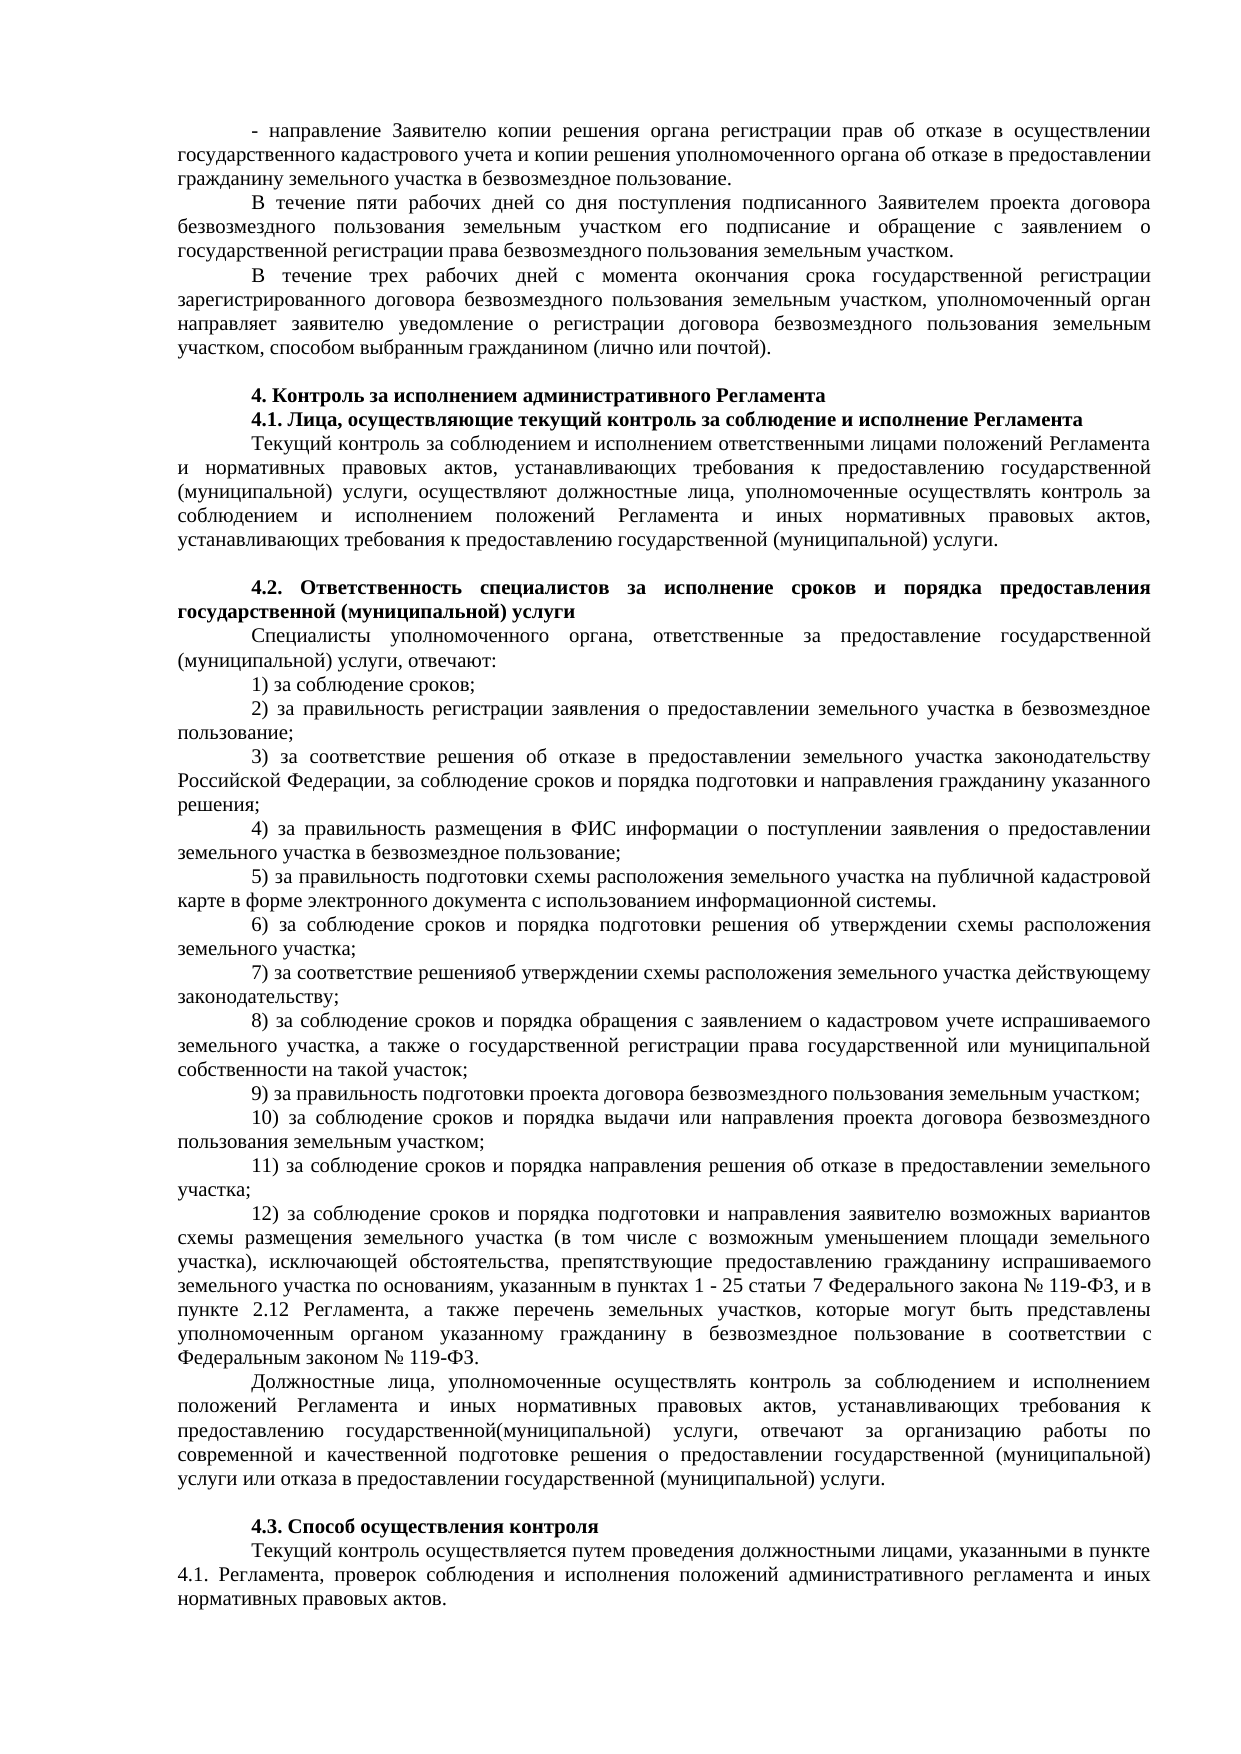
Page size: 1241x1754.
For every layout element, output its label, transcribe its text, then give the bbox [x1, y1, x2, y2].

text В течение трех рабочих дней с момента окончания срока государственной регистрации зарегистрированного договора безвозмездного пользования земельным участком, уполномоченный орган направляет заявителю уведомление о регистрации договора безвозмездного пользования земельным участком, способом выбранным гражданином (лично или почтой). [177, 262, 1152, 359]
text - направление Заявителю копии решения органа регистрации прав об отказе в осуществлении государственного кадастрового учета и копии решения уполномоченного органа об отказе в предоставлении гражданину земельного участка в безвозмездное пользование. [177, 118, 1152, 190]
text 1) за соблюдение сроков; [177, 672, 1152, 696]
text В течение пяти рабочих дней со дня поступления подписанного Заявителем проекта договора безвозмездного пользования земельным участком его подписание и обращение с заявлением о государственной регистрации права безвозмездного пользования земельным участком. [177, 190, 1152, 262]
text 4) за правильность размещения в ФИС информации о поступлении заявления о предоставлении земельного участка в безвозмездное пользование; [177, 816, 1152, 864]
text 5) за правильность подготовки схемы расположения земельного участка на публичной кадастровой карте в форме электронного документа с использованием информационной системы. [177, 864, 1152, 912]
text 7) за соответствие решенияоб утверждении схемы расположения земельного участка действующему законодательству; [177, 960, 1152, 1008]
text 11) за соблюдение сроков и порядка направления решения об отказе в предоставлении земельного участка; [177, 1153, 1152, 1201]
text 2) за правильность регистрации заявления о предоставлении земельного участка в безвозмездное пользование; [177, 696, 1152, 744]
text Текущий контроль за соблюдением и исполнением ответственными лицами положений Регламента и нормативных правовых актов, устанавливающих требования к предоставлению государственной (муниципальной) услуги, осуществляют должностные лица, уполномоченные осуществлять контроль за соблюдением и исполнением положений Регламента и иных нормативных правовых актов, устанавливающих требования к предоставлению государственной (муниципальной) услуги. [177, 431, 1152, 551]
subtitle 4. Контроль за исполнением административного Регламента [177, 383, 1152, 407]
subtitle 4.3. Способ осуществления контроля [177, 1514, 1152, 1538]
text 6) за соблюдение сроков и порядка подготовки решения об утверждении схемы расположения земельного участка; [177, 912, 1152, 960]
text 9) за правильность подготовки проекта договора безвозмездного пользования земельным участком; [177, 1081, 1152, 1105]
text 8) за соблюдение сроков и порядка обращения с заявлением о кадастровом учете испрашиваемого земельного участка, а также о государственной регистрации права государственной или муниципальной собственности на такой участок; [177, 1008, 1152, 1081]
text 12) за соблюдение сроков и порядка подготовки и направления заявителю возможных вариантов схемы размещения земельного участка (в том числе с возможным уменьшением площади земельного участка), исключающей обстоятельства, препятствующие предоставлению гражданину испрашиваемого земельного участка по основаниям, указанным в пунктах 1 - 25 статьи 7 Федерального закона № 119-ФЗ, и в пункте 2.12 Регламента, а также перечень земельных участков, которые могут быть представлены уполномоченным органом указанному гражданину в безвозмездное пользование в соответствии с Федеральным законом № 119-ФЗ. [177, 1201, 1152, 1369]
text Специалисты уполномоченного органа, ответственные за предоставление государственной (муниципальной) услуги, отвечают: [177, 623, 1152, 672]
text 10) за соблюдение сроков и порядка выдачи или направления проекта договора безвозмездного пользования земельным участком; [177, 1105, 1152, 1153]
text Должностные лица, уполномоченные осуществлять контроль за соблюдением и исполнением положений Регламента и иных нормативных правовых актов, устанавливающих требования к предоставлению государственной(муниципальной) услуги, отвечают за организацию работы по современной и качественной подготовке решения о предоставлении государственной (муниципальной) услуги или отказа в предоставлении государственной (муниципальной) услуги. [177, 1369, 1152, 1490]
text 3) за соответствие решения об отказе в предоставлении земельного участка законодательству Российской Федерации, за соблюдение сроков и порядка подготовки и направления гражданину указанного решения; [177, 744, 1152, 816]
text Текущий контроль осуществляется путем проведения должностными лицами, указанными в пункте 4.1. Регламента, проверок соблюдения и исполнения положений административного регламента и иных нормативных правовых актов. [177, 1538, 1152, 1610]
subtitle 4.2. Ответственность специалистов за исполнение сроков и порядка предоставления государственной (муниципальной) услуги [177, 575, 1152, 623]
subtitle 4.1. Лица, осуществляющие текущий контроль за соблюдение и исполнение Регламента [177, 407, 1152, 431]
